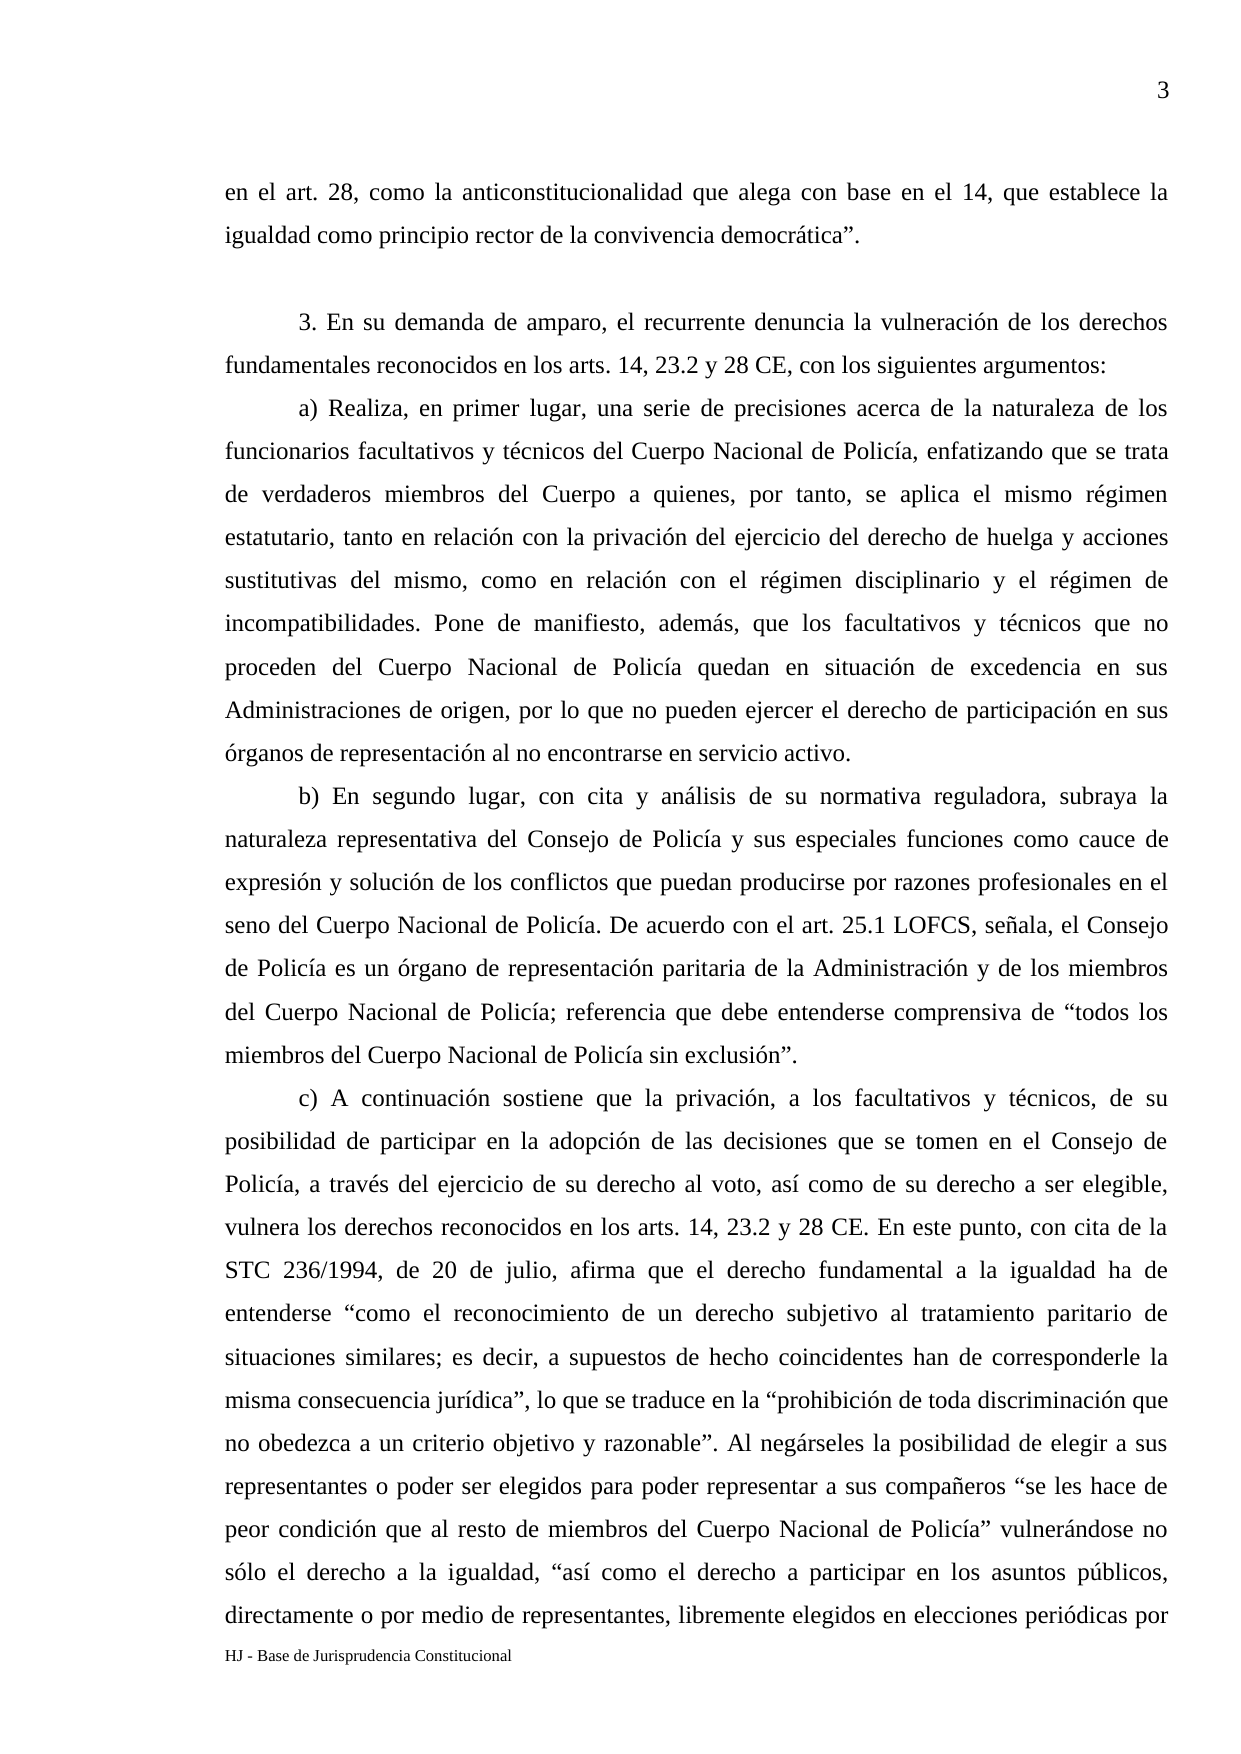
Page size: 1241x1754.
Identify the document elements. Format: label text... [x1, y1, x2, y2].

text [224, 1083, 1169, 1629]
text a) Realiza, en primer lugar, una serie de precisiones acerca de la naturaleza de los funcionarios facultativos y técnicos del Cuerpo Nacional de Policía, enfatizando que se trata de verdaderos miembros del Cuerpo a quienes, por tanto, se aplica el mismo régimen estatutario, tanto en relación con la privación del ejercicio del derecho de huelga y acciones sustitutivas del mismo, como en relación con el régimen disciplinario y el régimen de incompatibilidades. Pone de manifiesto, además, que los facultativos y técnicos que no proceden del Cuerpo Nacional de Policía quedan en situación de excedencia en sus Administraciones de origen, por lo que no pueden ejercer el derecho de participación en sus órganos de representación al no encontrarse en servicio activo. [224, 393, 1169, 767]
text b) En segundo lugar, con cita y análisis de su normativa reguladora, subraya la naturaleza representativa del Consejo de Policía y sus especiales funciones como cauce de expresión y solución de los conflictos que puedan producirse por razones profesionales en el seno del Cuerpo Nacional de Policía. De acuerdo con el art. 25.1 LOFCS, señala, el Consejo de Policía es un órgano de representación paritaria de la Administración y de los miembros del Cuerpo Nacional de Policía; referencia que debe entenderse comprensiva de “todos los miembros del Cuerpo Nacional de Policía sin exclusión”. [224, 781, 1169, 1068]
text 3. En su demanda de amparo, el recurrente denuncia la vulneración de los derechos fundamentales reconocidos en los arts. 14, 23.2 y 28 CE, con los siguientes argumentos: [224, 307, 1169, 378]
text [224, 177, 1169, 249]
